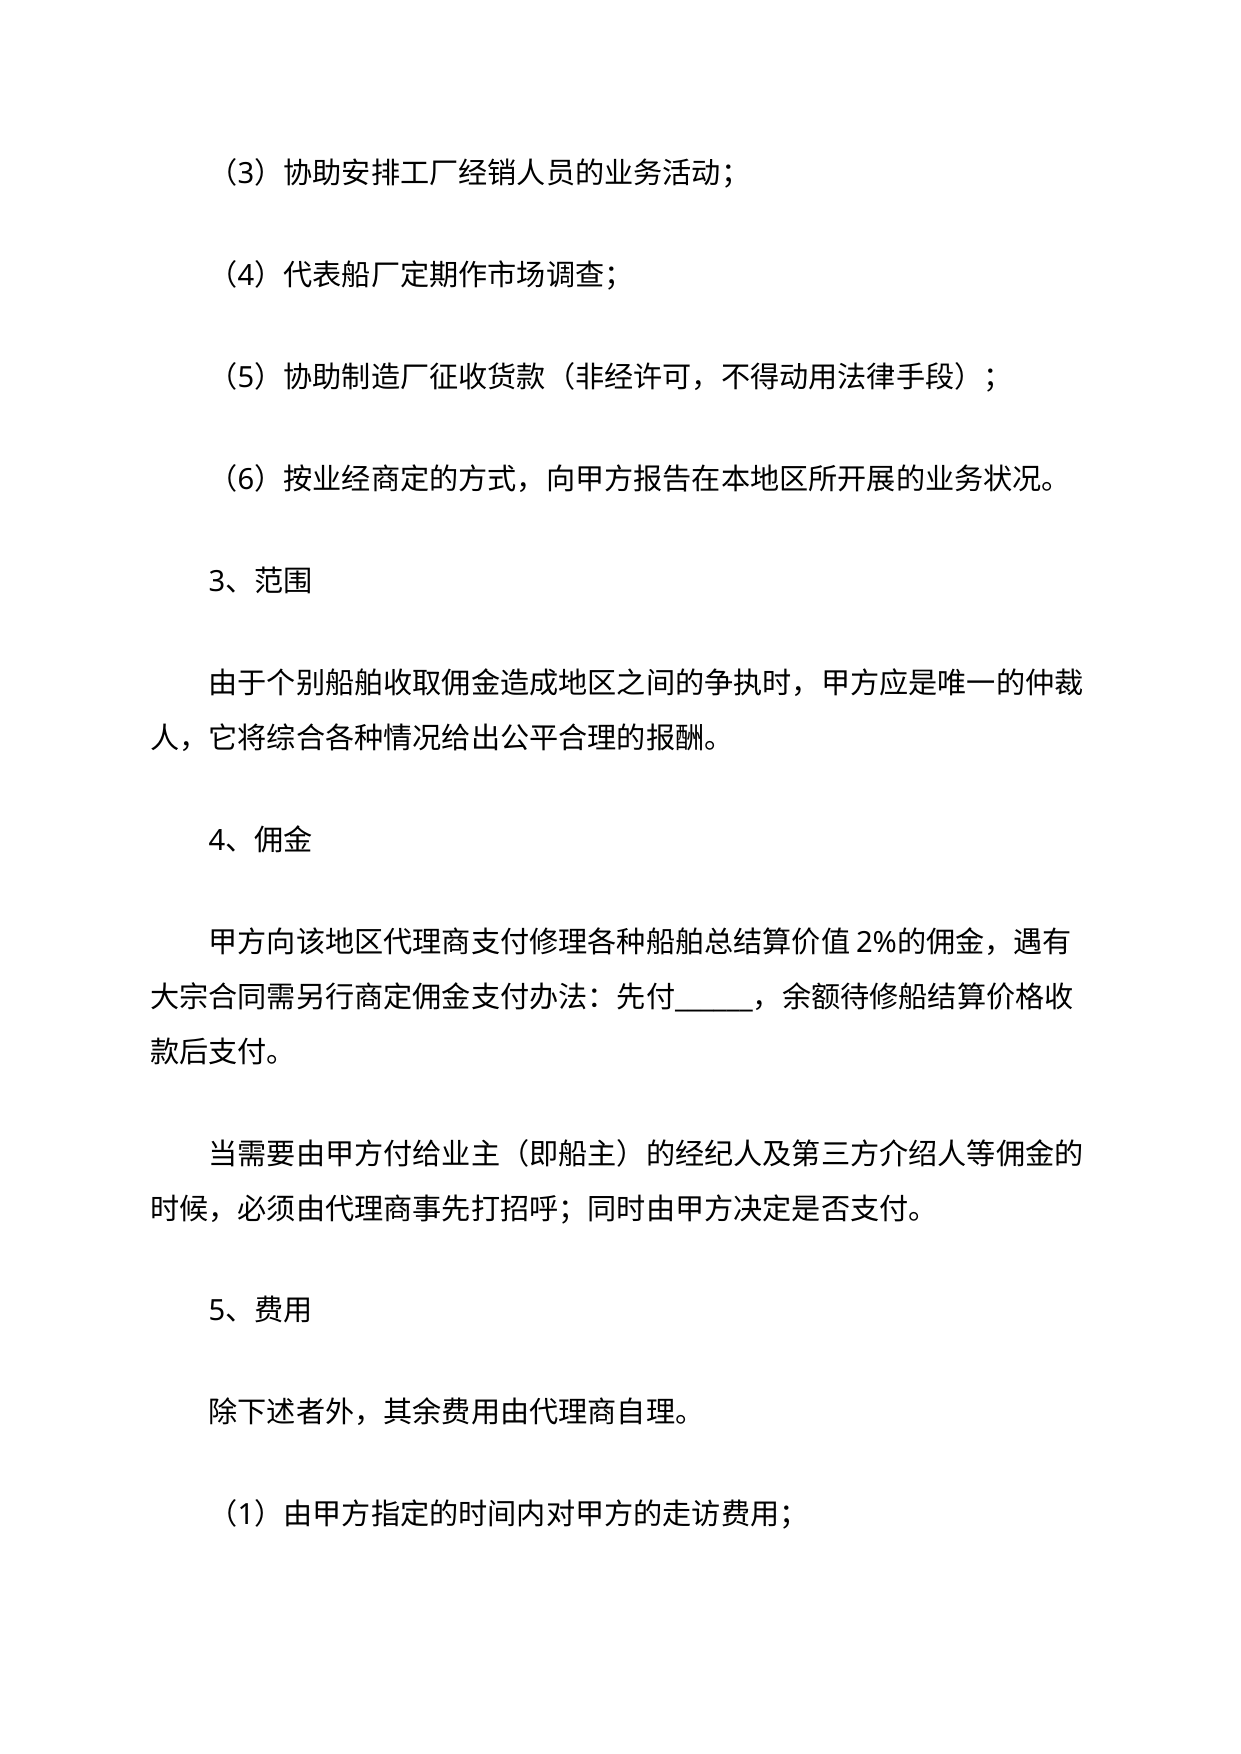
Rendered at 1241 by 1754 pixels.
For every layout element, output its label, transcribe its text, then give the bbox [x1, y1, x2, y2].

text 除下述者外，其余费用由代理商自理。 [150, 1389, 1090, 1431]
text 3、范围 [150, 558, 1090, 600]
text （4）代表船厂定期作市场调查； [150, 252, 1090, 294]
text 4、佣金 [150, 817, 1090, 859]
text 甲方向该地区代理商支付修理各种船舶总结算价值2%的佣金，遇有大宗合同需另行商定佣金支付办法：先付______，余额待修船结算价格收款后支付。 [150, 918, 1090, 1071]
text （5）协助制造厂征收货款（非经许可，不得动用法律手段）； [150, 354, 1090, 396]
text （6）按业经商定的方式，向甲方报告在本地区所开展的业务状况。 [150, 456, 1090, 498]
text 5、费用 [150, 1287, 1090, 1329]
text 当需要由甲方付给业主（即船主）的经纪人及第三方介绍人等佣金的时候，必须由代理商事先打招呼；同时由甲方决定是否支付。 [150, 1130, 1090, 1227]
text 由于个别船舶收取佣金造成地区之间的争执时，甲方应是唯一的仲裁人，它将综合各种情况给出公平合理的报酬。 [150, 660, 1090, 757]
text （1）由甲方指定的时间内对甲方的走访费用； [150, 1491, 1090, 1533]
text （3）协助安排工厂经销人员的业务活动； [150, 150, 1090, 192]
